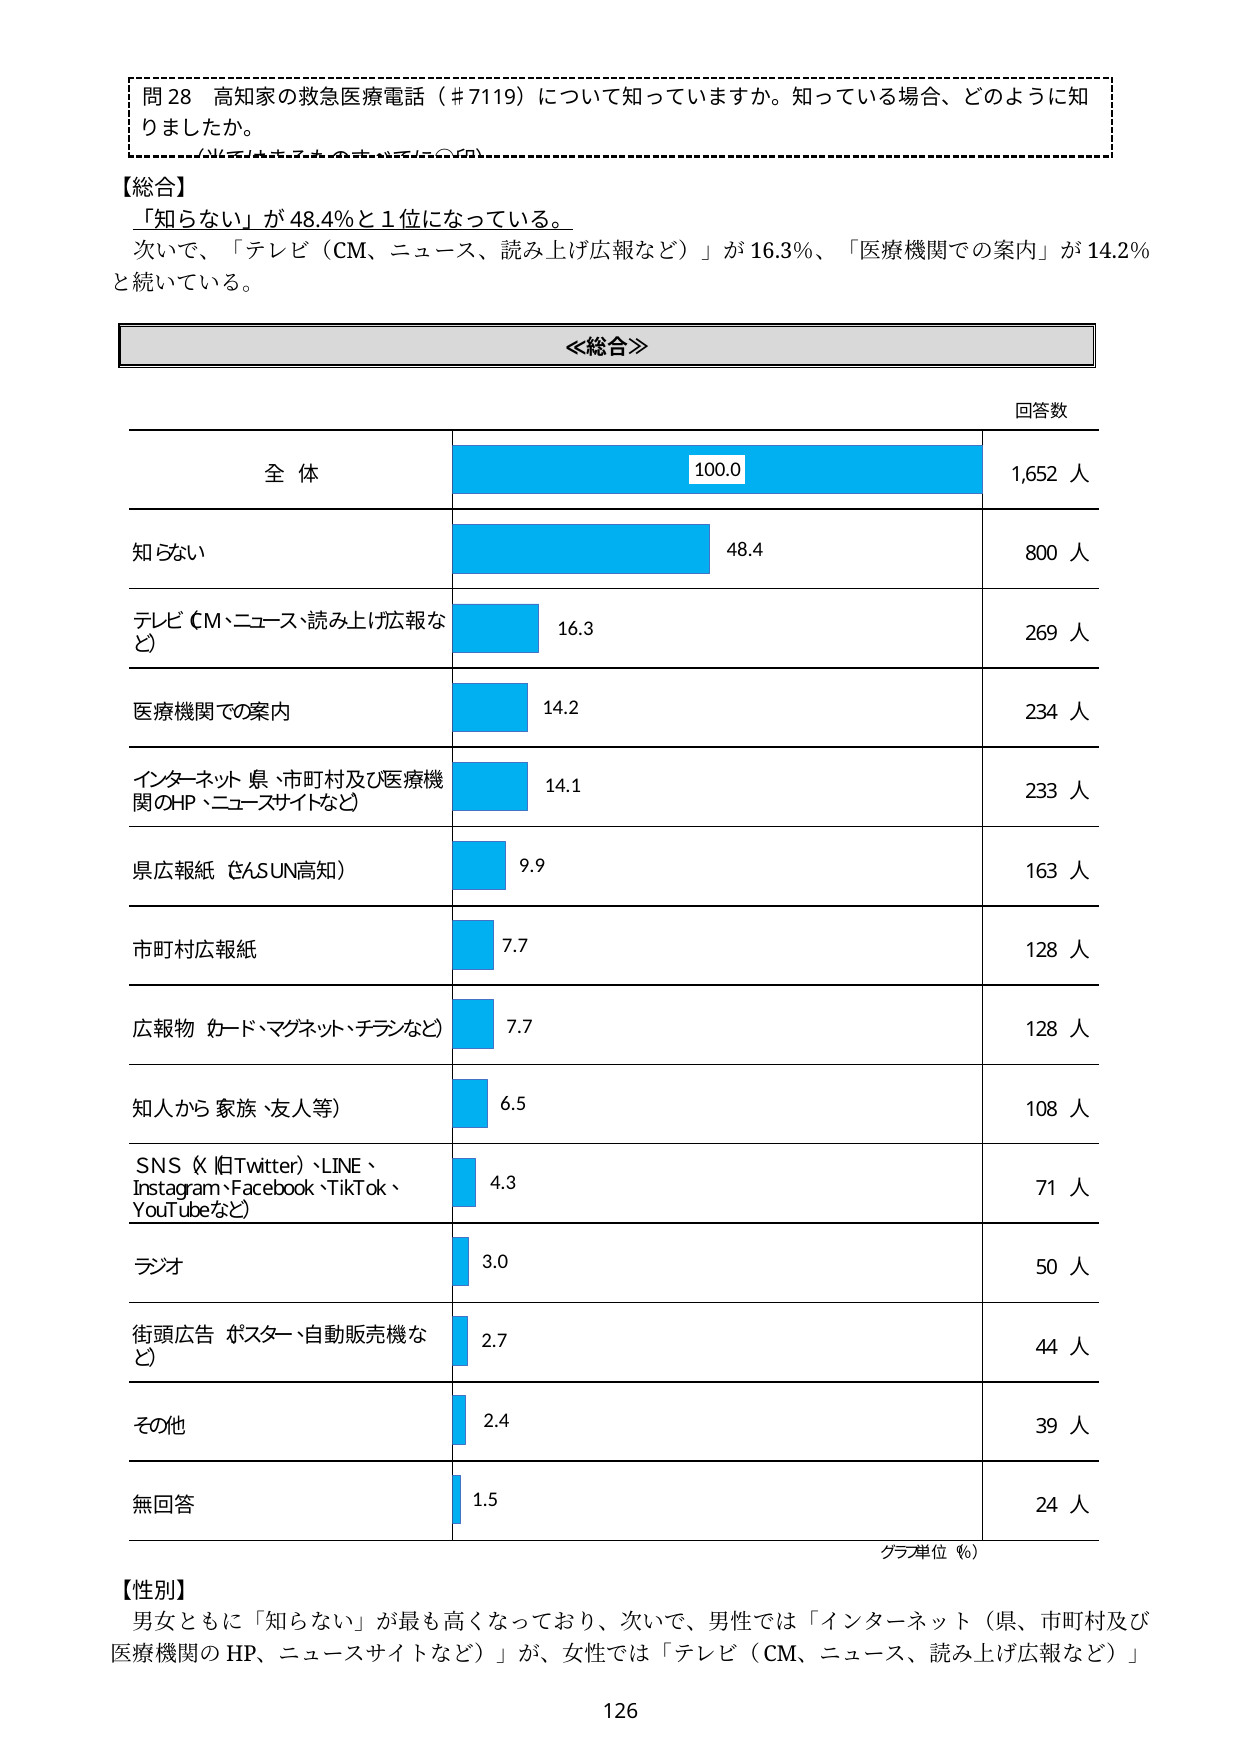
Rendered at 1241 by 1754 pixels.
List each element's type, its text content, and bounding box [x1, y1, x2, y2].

text 「知らない」が48.4％と１位になっている。 [111, 202, 1152, 233]
text 次いで、「テレビ（CM、ニュース、読み上げ広報など）」が16.3％、「医療機関での案内」が14.2％と続いている。 [111, 233, 1152, 296]
text 【総合】 [111, 170, 1152, 202]
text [111, 1604, 1152, 1667]
table_header 問28 高知家の救急医療電話（♯7119）について知っていますか。知っている場合、どのように知りましたか。 （当てはまるものすべてに○印） [129, 77, 1112, 155]
text 【性別】 [89, 364, 1152, 1604]
table_header ≪総合≫ [121, 327, 1093, 364]
